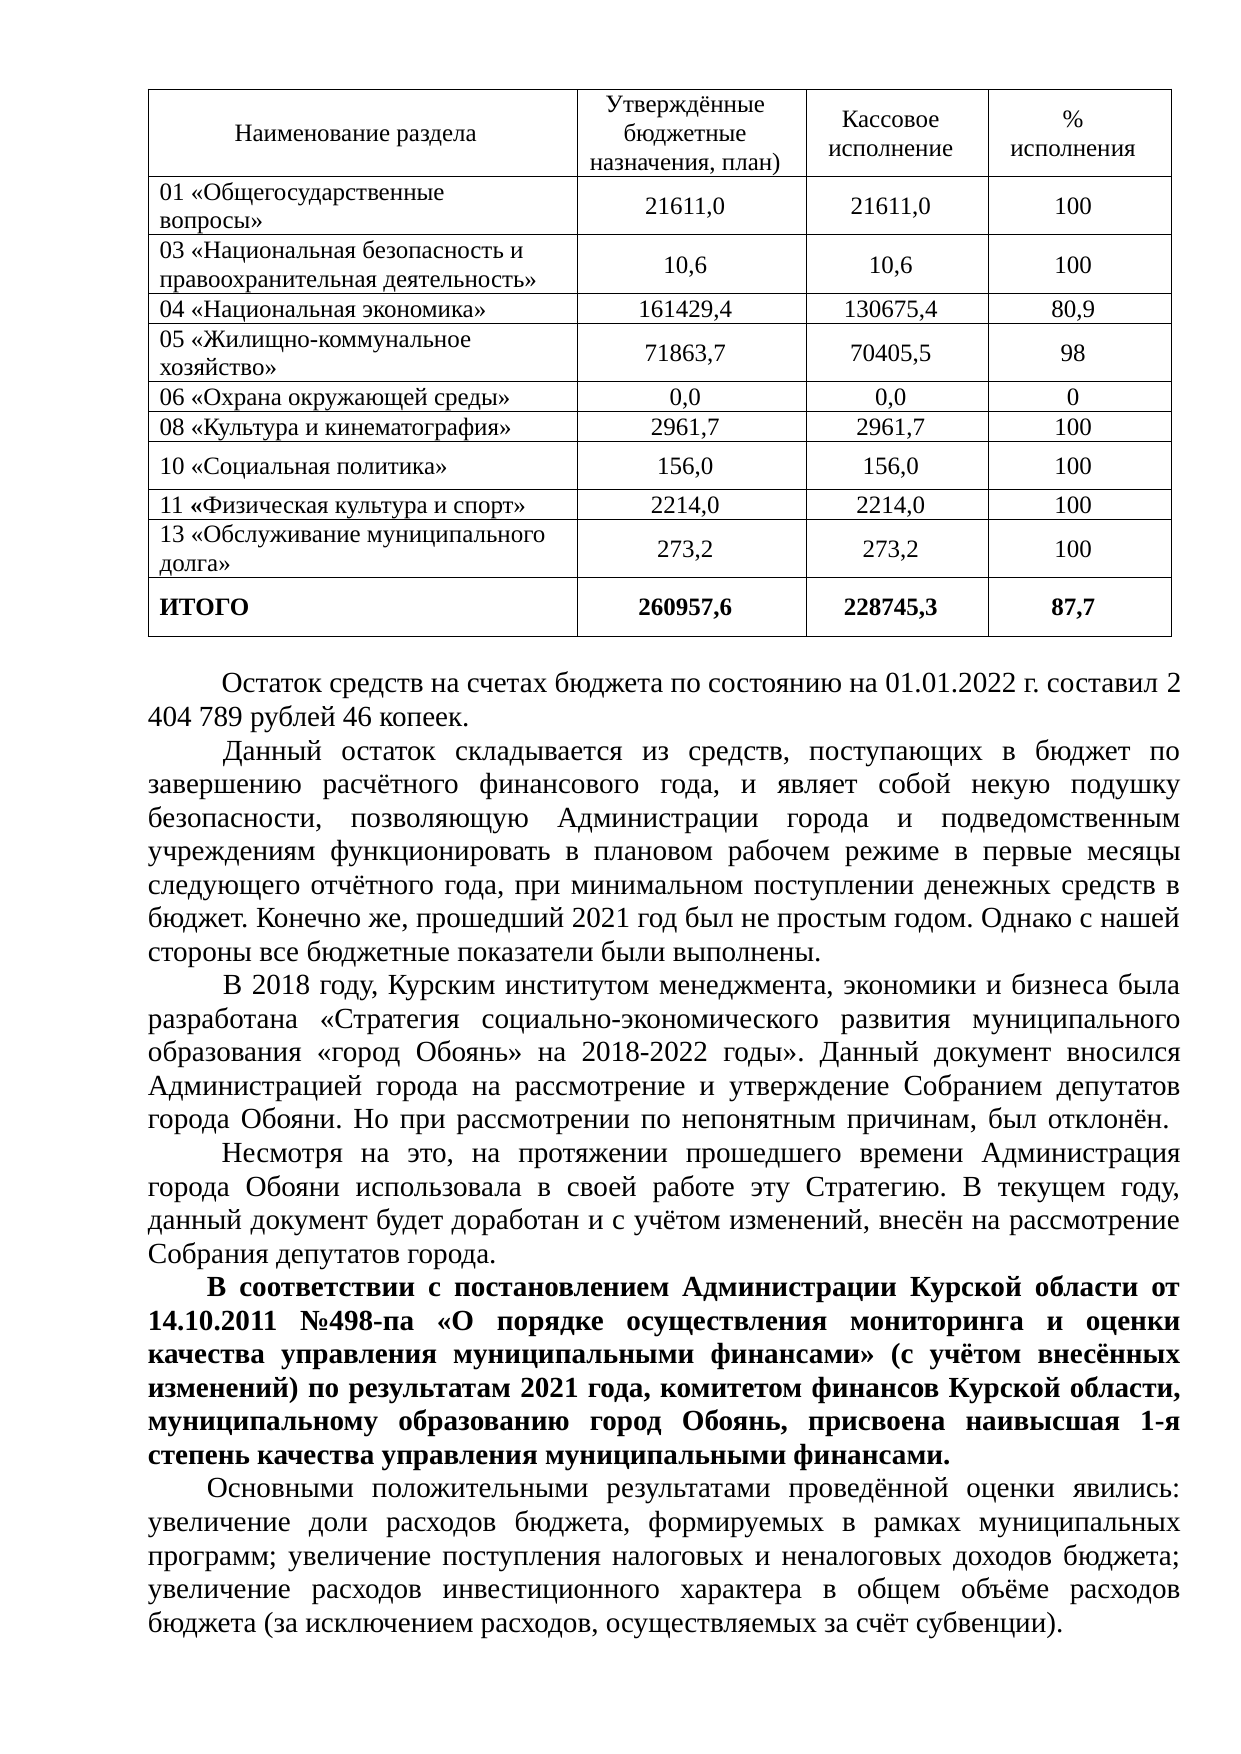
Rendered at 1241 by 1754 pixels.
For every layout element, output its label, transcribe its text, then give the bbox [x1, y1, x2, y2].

table_cell 2961,7 [578, 412, 806, 441]
table_cell 100 [989, 412, 1171, 441]
table_cell 08 «Культура и кинематография» [149, 412, 577, 441]
table_cell 01 «Общегосударственные вопросы» [149, 177, 577, 234]
table_cell 273,2 [578, 520, 806, 577]
table_cell 100 [989, 177, 1171, 234]
table_cell 228745,3 [807, 578, 988, 636]
table_cell 100 [989, 520, 1171, 577]
table_header Наименование раздела [149, 90, 577, 176]
table_cell 0 [989, 382, 1171, 411]
text В 2018 году, Курским институтом менеджмента, экономики и бизнеса была разработана «Стратегия социально-экономического развития муниципального образования «город Обоянь» на 2018-2022 годы». Данный документ вносился Администрацией города на рассмотрение и утверждение Собранием депутатов города Обояни. Но при рассмотрении по непонятным причинам, был отклонён. Несмотря на это, на протяжении прошедшего времени Администрация города Обояни использовала в своей работе эту Стратегию. В текущем году, данный документ будет доработан и с учётом изменений, внесён на рассмотрение Собрания депутатов города. [148, 967, 1181, 1269]
table_cell 156,0 [807, 442, 988, 489]
text Основными положительными результатами проведённой оценки явились: увеличение доли расходов бюджета, формируемых в рамках муниципальных программ; увеличение поступления налоговых и неналоговых доходов бюджета; увеличение расходов инвестиционного характера в общем объёме расходов бюджета (за исключением расходов, осуществляемых за счёт субвенции). [148, 1471, 1181, 1638]
table_cell 161429,4 [578, 294, 806, 323]
table_cell 260957,6 [578, 578, 806, 636]
table_cell 98 [989, 324, 1171, 381]
table_cell 05 «Жилищно-коммунальное хозяйство» [149, 324, 577, 381]
table_cell 100 [989, 235, 1171, 293]
table_cell 10,6 [578, 235, 806, 293]
table_cell 06 «Охрана окружающей среды» [149, 382, 577, 411]
table_cell ИТОГО [149, 578, 577, 636]
table_cell 87,7 [989, 578, 1171, 636]
table_cell 10 «Социальная политика» [149, 442, 577, 489]
table_cell 03 «Национальная безопасность и правоохранительная деятельность» [149, 235, 577, 293]
table_header % исполнения [989, 90, 1171, 176]
text В соответствии с постановлением Администрации Курской области от 14.10.2011 №498-па «О порядке осуществления мониторинга и оценки качества управления муниципальными финансами» (с учётом внесённых изменений) по результатам 2021 года, комитетом финансов Курской области, муниципальному образованию город Обоянь, присвоена наивысшая 1-я степень качества управления муниципальными финансами. [148, 1269, 1181, 1471]
table_cell 100 [989, 442, 1171, 489]
text Остаток средств на счетах бюджета по состоянию на 01.01.2022 г. составил 2 404 789 рублей 46 копеек. [148, 666, 1181, 733]
table_cell 2214,0 [807, 490, 988, 518]
table_cell 100 [989, 490, 1171, 518]
table_cell 2961,7 [807, 412, 988, 441]
table_cell 2214,0 [578, 490, 806, 518]
table_cell 10,6 [807, 235, 988, 293]
table_cell 80,9 [989, 294, 1171, 323]
table_cell 13 «Обслуживание муниципального долга» [149, 520, 577, 577]
table_cell 21611,0 [807, 177, 988, 234]
table_cell 71863,7 [578, 324, 806, 381]
table_cell 273,2 [807, 520, 988, 577]
table_cell 11 «Физическая культура и спорт» [149, 490, 577, 518]
table_cell 21611,0 [578, 177, 806, 234]
table_cell 04 «Национальная экономика» [149, 294, 577, 323]
text Данный остаток складывается из средств, поступающих в бюджет по завершению расчётного финансового года, и являет собой некую подушку безопасности, позволяющую Администрации города и подведомственным учреждениям функционировать в плановом рабочем режиме в первые месяцы следующего отчётного года, при минимальном поступлении денежных средств в бюджет. Конечно же, прошедший 2021 год был не простым годом. Однако с нашей стороны все бюджетные показатели были выполнены. [148, 733, 1181, 967]
table_header Утверждённые бюджетные назначения, план) [578, 90, 806, 176]
table_cell 130675,4 [807, 294, 988, 323]
table_cell 0,0 [578, 382, 806, 411]
table_header Кассовое исполнение [807, 90, 988, 176]
table_cell 70405,5 [807, 324, 988, 381]
table_cell 156,0 [578, 442, 806, 489]
table_cell 0,0 [807, 382, 988, 411]
